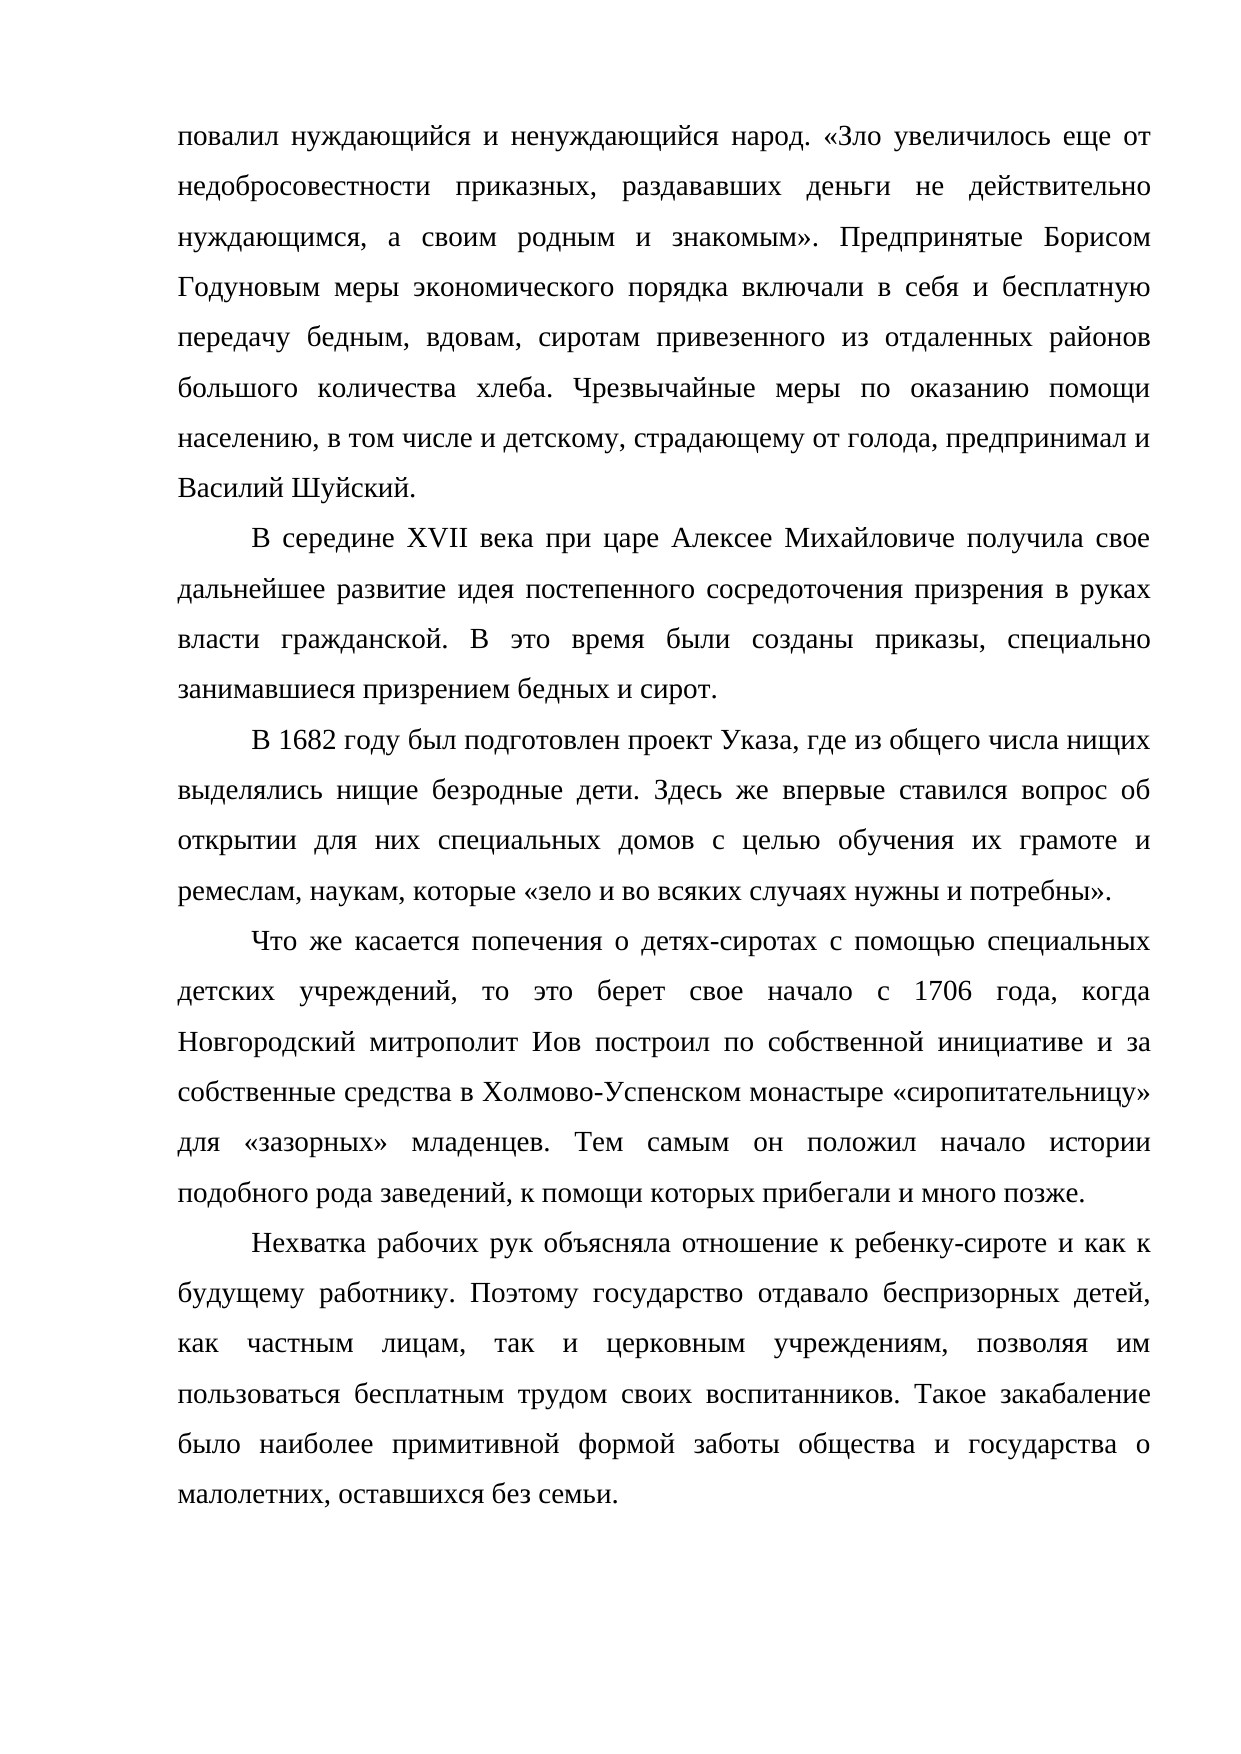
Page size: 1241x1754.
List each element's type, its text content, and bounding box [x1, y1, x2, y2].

text Что же касается попечения о детях-сиротах с помощью специальных детских учреждений, то это берет свое начало с 1706 года, когда Новгородский митрополит Иов построил по собственной инициативе и за собственные средства в Холмово-Успенском монастыре «сиропитательницу» для «зазорных» младенцев. Тем самым он положил начало истории подобного рода заведений, к помощи которых прибегали и много позже. [177, 923, 1152, 1208]
text В 1682 году был подготовлен проект Указа, где из общего числа нищих выделялись нищие безродные дети. Здесь же впервые ставился вопрос об открытии для них специальных домов с целью обучения их грамоте и ремеслам, наукам, которые «зело и во всяких случаях нужны и потребны». [177, 722, 1152, 906]
text Нехватка рабочих рук объясняла отношение к ребенку-сироте и как к будущему работнику. Поэтому государство отдавало беспризорных детей, как частным лицам, так и церковным учреждениям, позволяя им пользоваться бесплатным трудом своих воспитанников. Такое закабаление было наиболее примитивной формой заботы общества и государства о малолетних, оставшихся без семьи. [177, 1225, 1152, 1510]
text В середине XVII века при царе Алексее Михайловиче получила свое дальнейшее развитие идея постепенного сосредоточения призрения в руках власти гражданской. В это время были созданы приказы, специально занимавшиеся призрением бедных и сирот. [177, 521, 1152, 705]
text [177, 118, 1152, 504]
